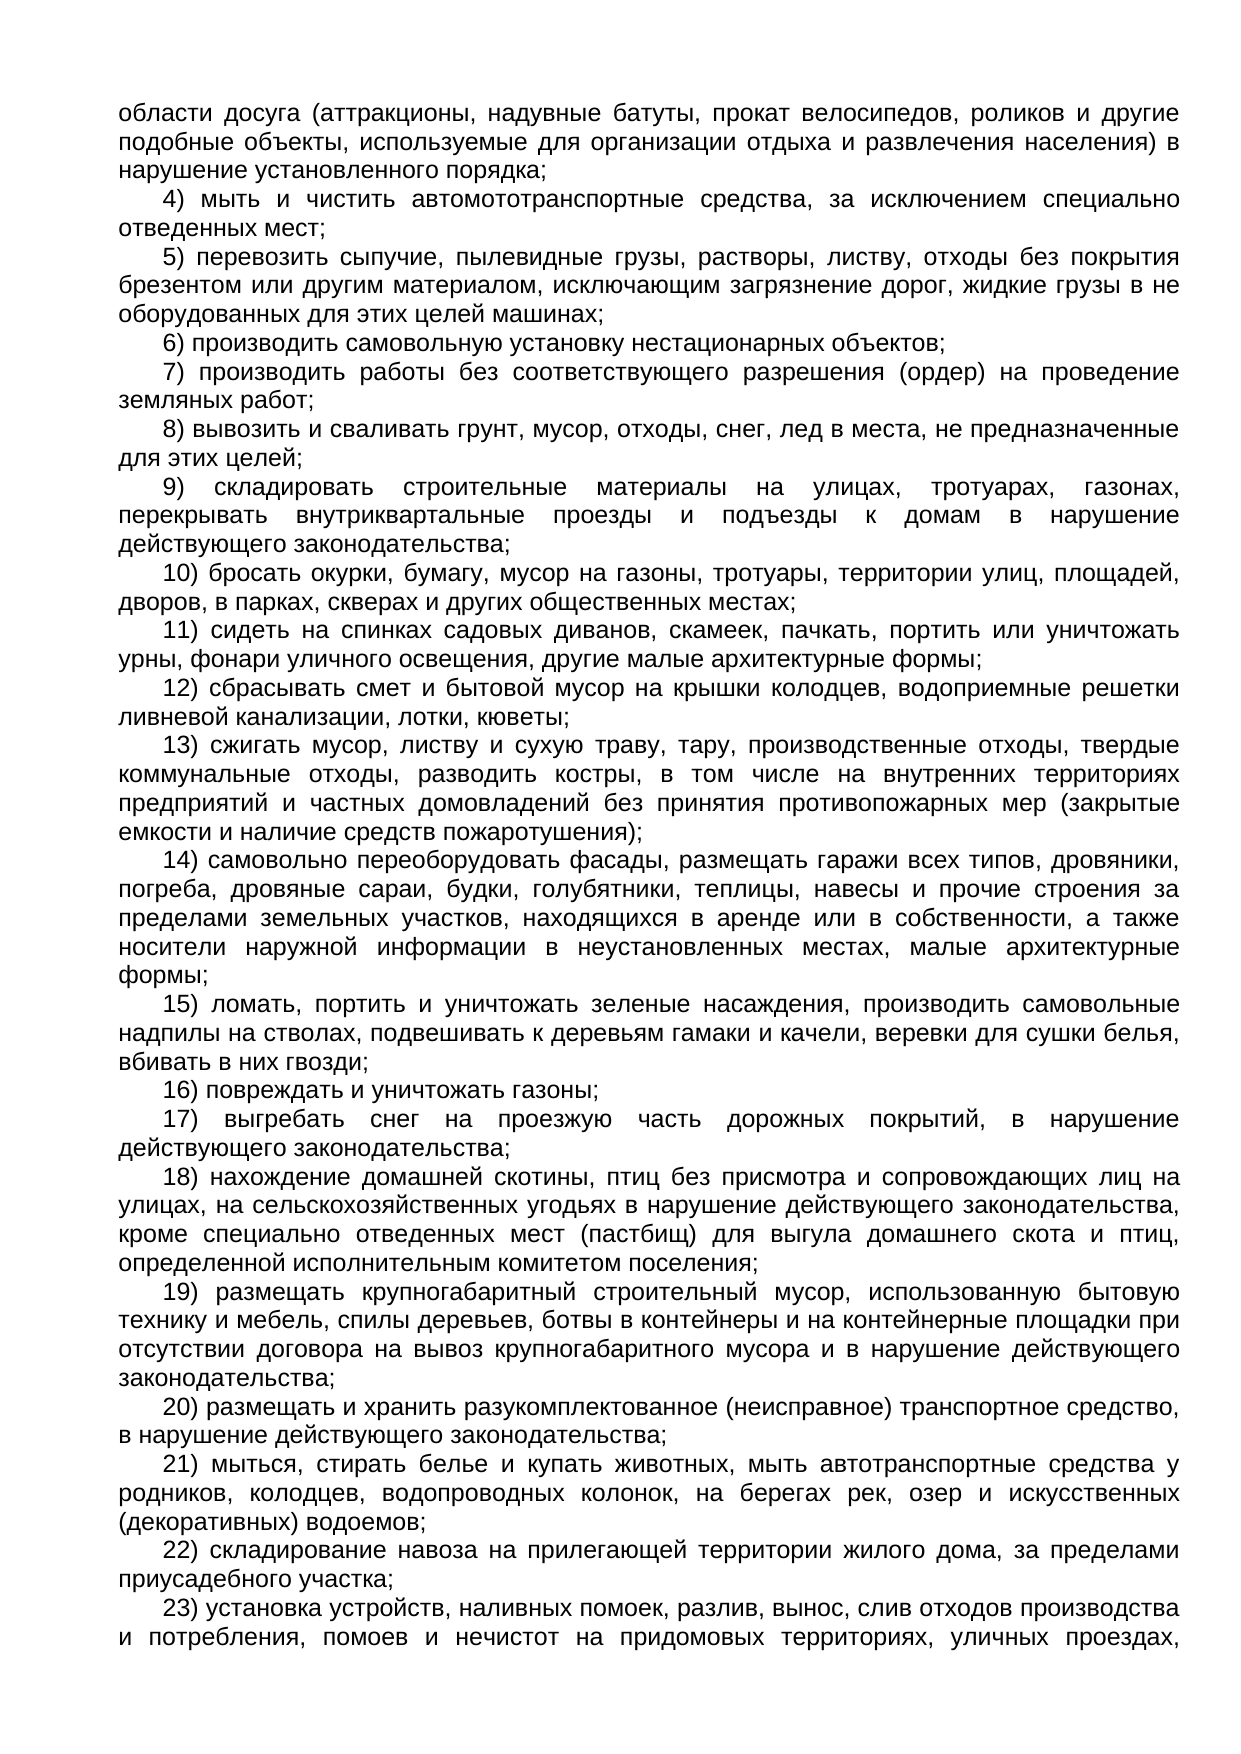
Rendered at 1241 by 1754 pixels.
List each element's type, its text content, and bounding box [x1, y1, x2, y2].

text 6) производить самовольную установку нестационарных объектов; [118, 328, 1181, 357]
text 4) мыть и чистить автомототранспортные средства, за исключением специально отведенных мест; [118, 184, 1181, 242]
text 20) размещать и хранить разукомплектованное (неисправное) транспортное средство, в нарушение действующего законодательства; [118, 1392, 1181, 1449]
text 17) выгребать снег на проезжую часть дорожных покрытий, в нарушение действующего законодательства; [118, 1104, 1181, 1162]
text 19) размещать крупногабаритный строительный мусор, использованную бытовую технику и мебель, спилы деревьев, ботвы в контейнеры и на контейнерные площадки при отсутствии договора на вывоз крупногабаритного мусора и в нарушение действующего законодательства; [118, 1277, 1181, 1392]
text 9) складировать строительные материалы на улицах, тротуарах, газонах, перекрывать внутриквартальные проезды и подъезды к домам в нарушение действующего законодательства; [118, 472, 1181, 558]
text 7) производить работы без соответствующего разрешения (ордер) на проведение земляных работ; [118, 357, 1181, 414]
text 11) сидеть на спинках садовых диванов, скамеек, пачкать, портить или уничтожать урны, фонари уличного освещения, другие малые архитектурные формы; [118, 615, 1181, 673]
text 8) вывозить и сваливать грунт, мусор, отходы, снег, лед в места, не предназначенные для этих целей; [118, 414, 1181, 472]
text 5) перевозить сыпучие, пылевидные грузы, растворы, листву, отходы без покрытия брезентом или другим материалом, исключающим загрязнение дорог, жидкие грузы в не оборудованных для этих целей машинах; [118, 242, 1181, 328]
text 18) нахождение домашней скотины, птиц без присмотра и сопровождающих лиц на улицах, на сельскохозяйственных угодьях в нарушение действующего законодательства, кроме специально отведенных мест (пастбищ) для выгула домашнего скота и птиц, определенной исполнительным комитетом поселения; [118, 1162, 1181, 1277]
text 16) повреждать и уничтожать газоны; [118, 1075, 1181, 1104]
text 10) бросать окурки, бумагу, мусор на газоны, тротуары, территории улиц, площадей, дворов, в парках, скверах и других общественных местах; [118, 558, 1181, 615]
text 21) мыться, стирать белье и купать животных, мыть автотранспортные средства у родников, колодцев, водопроводных колонок, на берегах рек, озер и искусственных (декоративных) водоемов; [118, 1449, 1181, 1535]
text 12) сбрасывать смет и бытовой мусор на крышки колодцев, водоприемные решетки ливневой канализации, лотки, кюветы; [118, 673, 1181, 730]
text 14) самовольно переоборудовать фасады, размещать гаражи всех типов, дровяники, погреба, дровяные сараи, будки, голубятники, теплицы, навесы и прочие строения за пределами земельных участков, находящихся в аренде или в собственности, а также носители наружной информации в неустановленных местах, малые архитектурные формы; [118, 845, 1181, 989]
text 15) ломать, портить и уничтожать зеленые насаждения, производить самовольные надпилы на стволах, подвешивать к деревьям гамаки и качели, веревки для сушки белья, вбивать в них гвозди; [118, 989, 1181, 1075]
text 22) складирование навоза на прилегающей территории жилого дома, за пределами приусадебного участка; [118, 1535, 1181, 1593]
text 13) сжигать мусор, листву и сухую траву, тару, производственные отходы, твердые коммунальные отходы, разводить костры, в том числе на внутренних территориях предприятий и частных домовладений без принятия противопожарных мер (закрытые емкости и наличие средств пожаротушения); [118, 730, 1181, 845]
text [118, 1593, 1181, 1650]
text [118, 98, 1181, 184]
